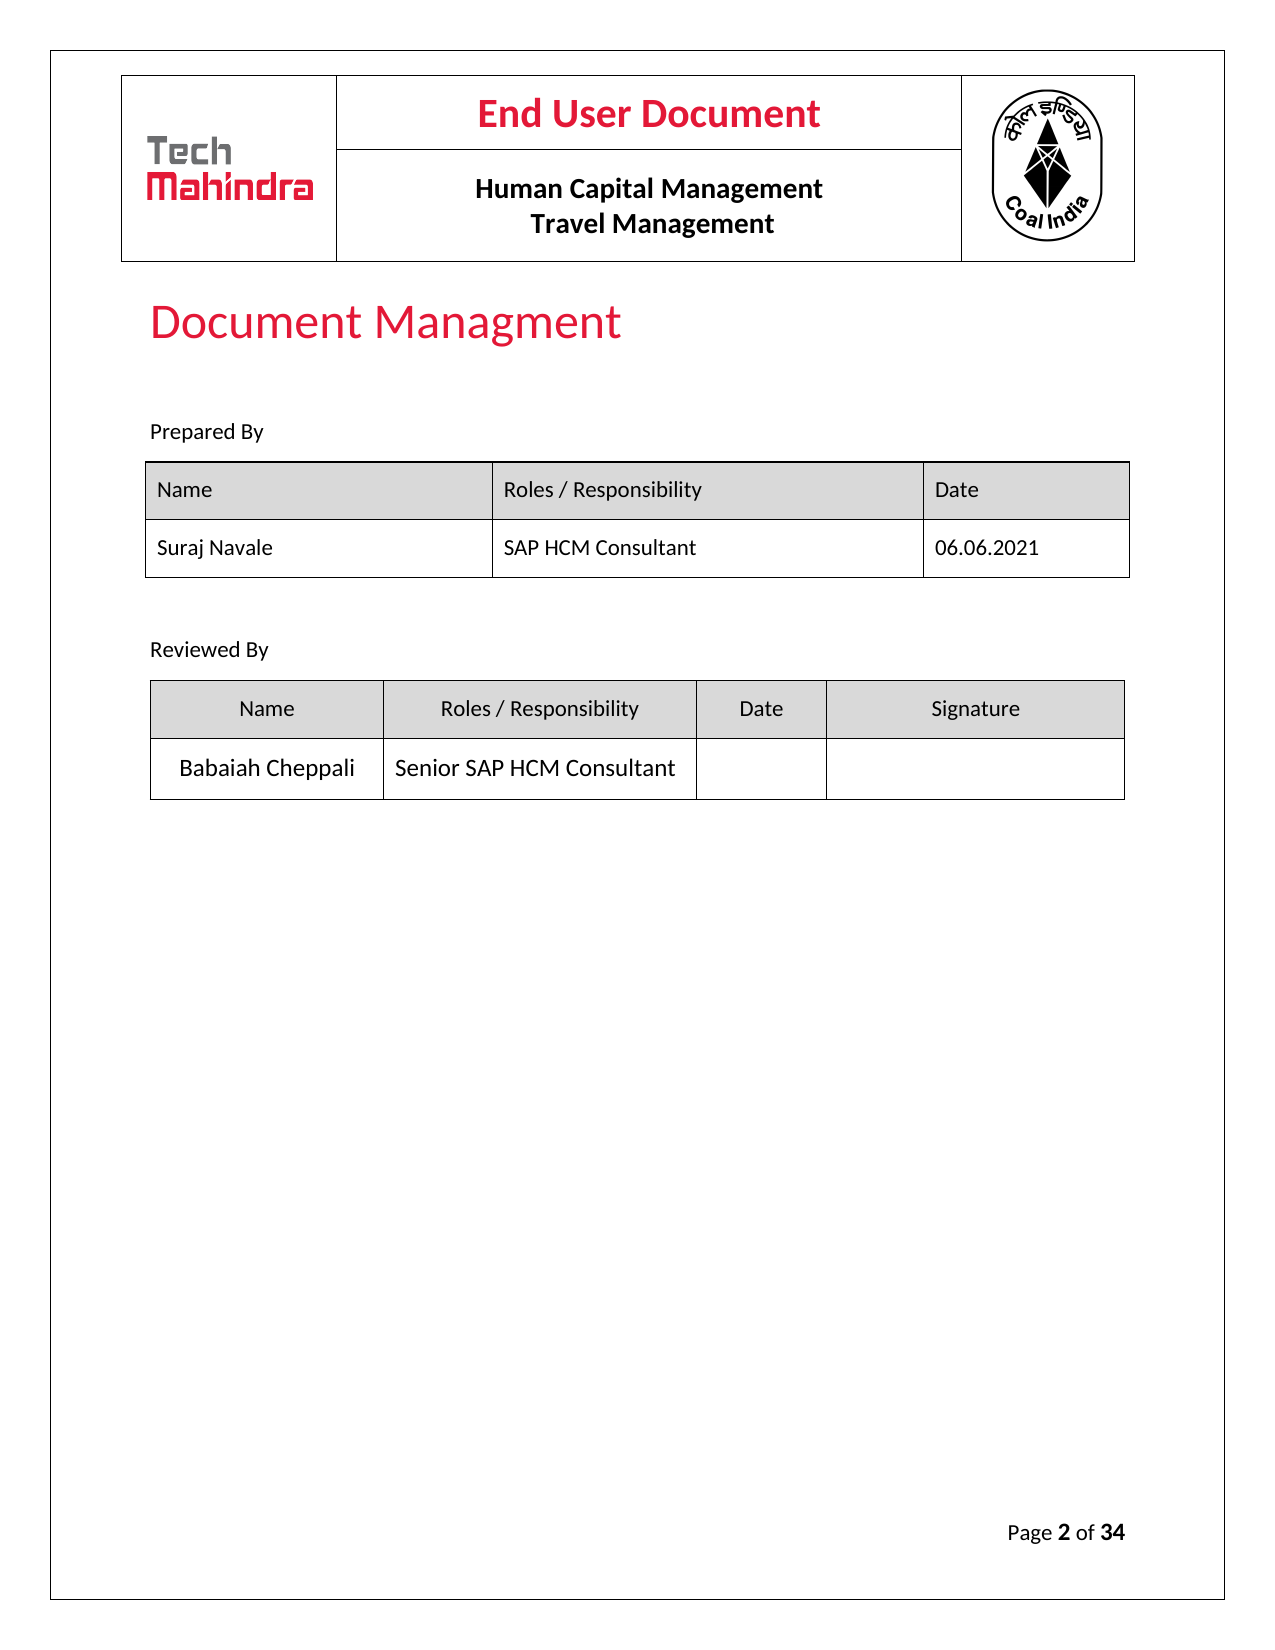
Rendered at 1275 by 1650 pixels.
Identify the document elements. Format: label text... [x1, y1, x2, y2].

table_header Roles / Responsibility [384, 681, 696, 738]
table_cell 06.06.2021 [924, 520, 1129, 577]
table_cell Suraj Navale [146, 520, 492, 577]
table_cell Senior SAP HCM Consultant [384, 739, 696, 798]
table_header Name [151, 681, 383, 738]
table_header Roles / Responsibility [493, 463, 923, 519]
table_header Date [924, 463, 1129, 519]
text Reviewed By [150, 636, 1125, 663]
text Document Managment [150, 289, 1125, 351]
table_cell Babaiah Cheppali [151, 739, 383, 798]
table_header Signature [827, 681, 1124, 738]
picture [147, 136, 313, 200]
text Prepared By [150, 417, 1125, 445]
picture [973, 76, 1124, 261]
table_cell SAP HCM Consultant [493, 520, 923, 577]
table_cell [827, 739, 1124, 798]
table_header Name [146, 463, 492, 519]
table_cell [697, 739, 826, 798]
table_header Date [697, 681, 826, 738]
